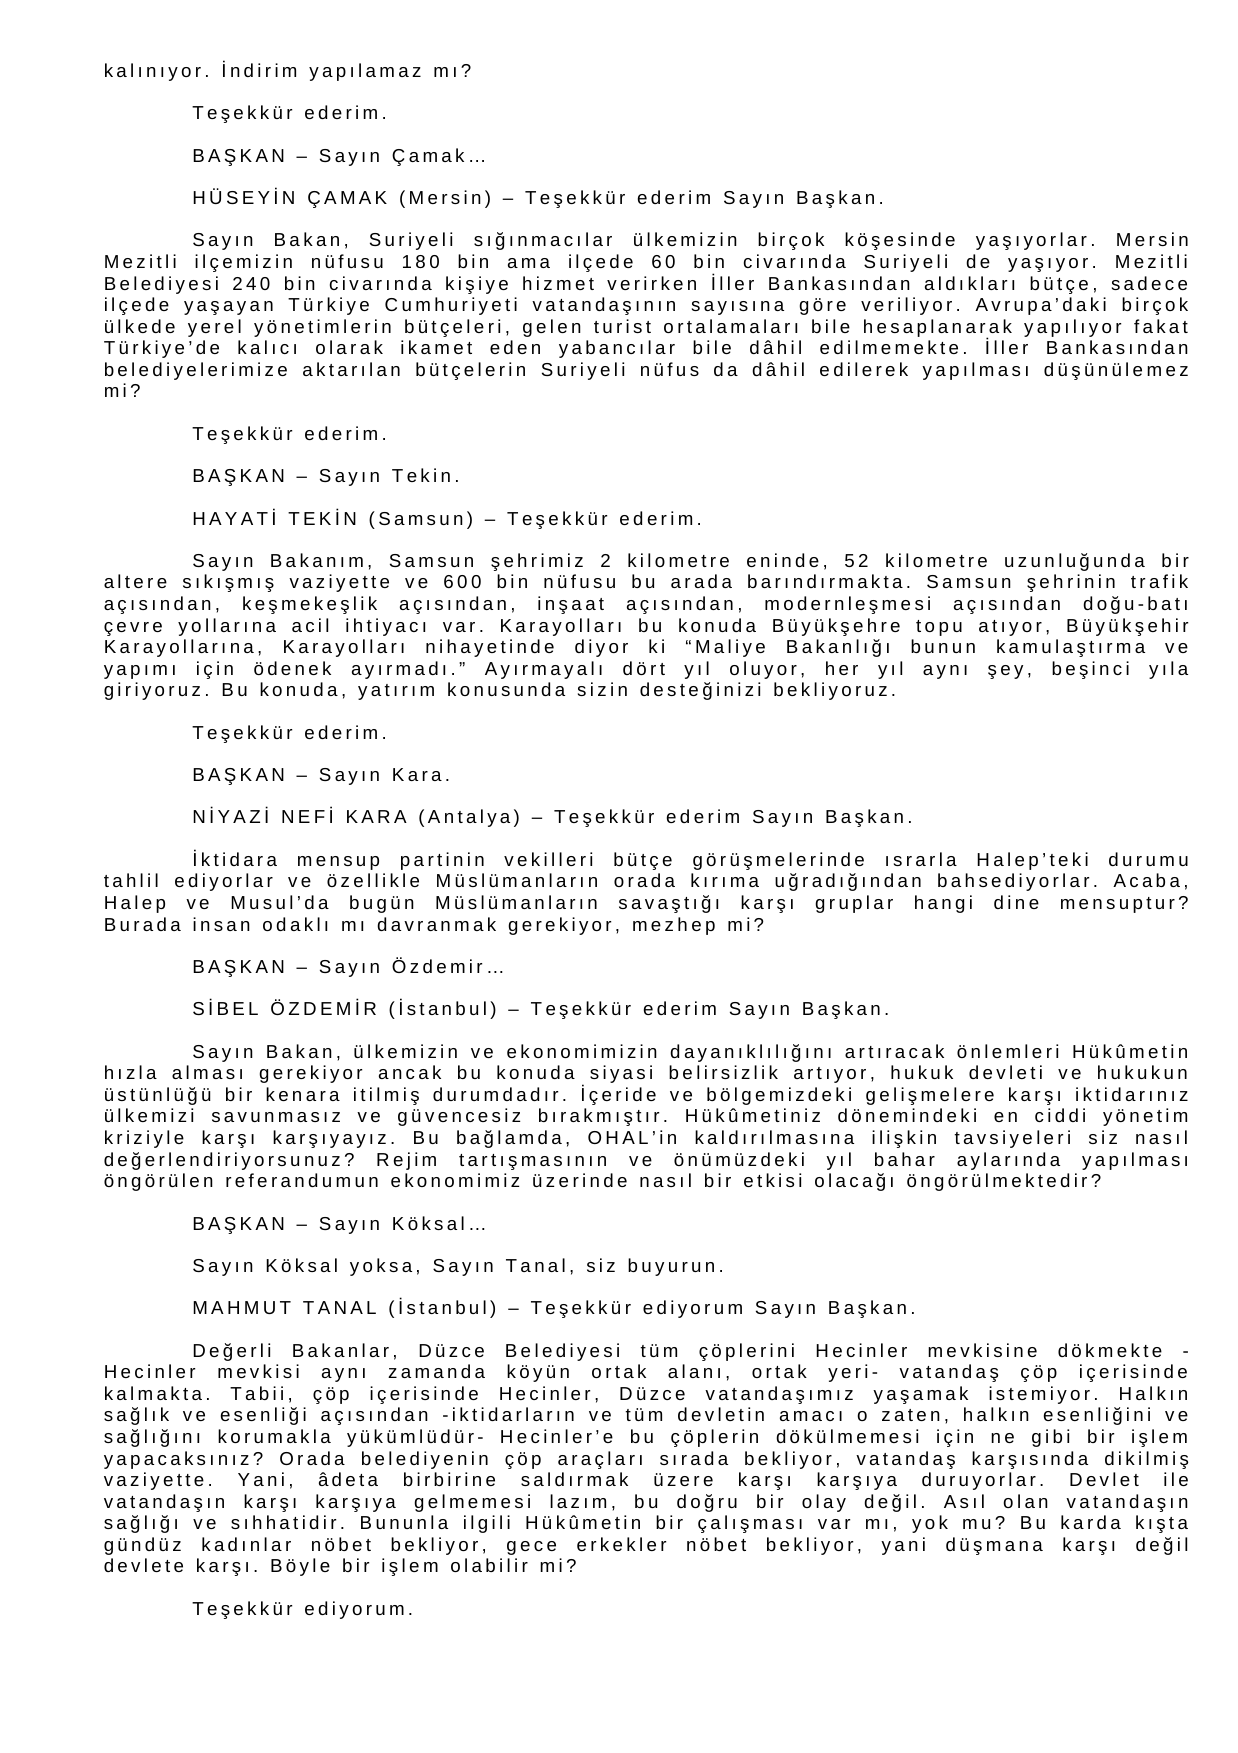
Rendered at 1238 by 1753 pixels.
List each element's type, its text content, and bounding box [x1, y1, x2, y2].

text HAYATİ TEKİN (Samsun) – Teşekkür ederim. [103, 507, 1190, 529]
text Değerli Bakanlar, Düzce Belediyesi tüm çöplerini Hecinler mevkisine dökmekte -Hecinler mevkisi aynı zamanda köyün ortak alanı, ortak yeri- vatandaş çöp içerisinde kalmakta. Tabii, çöp içerisinde Hecinler, Düzce vatandaşımız yaşamak istemiyor. Halkın sağlık ve esenliği açısından -iktidarların ve tüm devletin amacı o zaten, halkın esenliğini ve sağlığını korumakla yükümlüdür- Hecinler’e bu çöplerin dökülmemesi için ne gibi bir işlem yapacaksınız? Orada belediyenin çöp araçları sırada bekliyor, vatandaş karşısında dikilmiş vaziyette. Yani, âdeta birbirine saldırmak üzere karşı karşıya duruyorlar. Devlet ile vatandaşın karşı karşıya gelmemesi lazım, bu doğru bir olay değil. Asıl olan vatandaşın sağlığı ve sıhhatidir. Bununla ilgili Hükûmetin bir çalışması var mı, yok mu? Bu karda kışta gündüz kadınlar nöbet bekliyor, gece erkekler nöbet bekliyor, yani düşmana karşı değil devlete karşı. Böyle bir işlem olabilir mi? [103, 1339, 1190, 1577]
text Teşekkür ederim. [103, 102, 1190, 124]
text Sayın Bakanım, Samsun şehrimiz 2 kilometre eninde, 52 kilometre uzunluğunda bir altere sıkışmış vaziyette ve 600 bin nüfusu bu arada barındırmakta. Samsun şehrinin trafik açısından, keşmekeşlik açısından, inşaat açısından, modernleşmesi açısından doğu-batı çevre yollarına acil ihtiyacı var. Karayolları bu konuda Büyükşehre topu atıyor, Büyükşehir Karayollarına, Karayolları nihayetinde diyor ki “Maliye Bakanlığı bunun kamulaştırma ve yapımı için ödenek ayırmadı.” Ayırmayalı dört yıl oluyor, her yıl aynı şey, beşinci yıla giriyoruz. Bu konuda, yatırım konusunda sizin desteğinizi bekliyoruz. [103, 550, 1190, 701]
text BAŞKAN – Sayın Özdemir… [103, 956, 1190, 977]
text SİBEL ÖZDEMİR (İstanbul) – Teşekkür ederim Sayın Başkan. [103, 998, 1190, 1020]
text NİYAZİ NEFİ KARA (Antalya) – Teşekkür ederim Sayın Başkan. [103, 806, 1190, 828]
text Sayın Köksal yoksa, Sayın Tanal, siz buyurun. [103, 1255, 1190, 1276]
text Teşekkür ederim. [103, 423, 1190, 444]
text Sayın Bakan, ülkemizin ve ekonomimizin dayanıklılığını artıracak önlemleri Hükûmetin hızla alması gerekiyor ancak bu konuda siyasi belirsizlik artıyor, hukuk devleti ve hukukun üstünlüğü bir kenara itilmiş durumdadır. İçeride ve bölgemizdeki gelişmelere karşı iktidarınız ülkemizi savunmasız ve güvencesiz bırakmıştır. Hükûmetiniz dönemindeki en ciddi yönetim kriziyle karşı karşıyayız. Bu bağlamda, OHAL’in kaldırılmasına ilişkin tavsiyeleri siz nasıl değerlendiriyorsunuz? Rejim tartışmasının ve önümüzdeki yıl bahar aylarında yapılması öngörülen referandumun ekonomimiz üzerinde nasıl bir etkisi olacağı öngörülmektedir? [103, 1041, 1190, 1192]
text Sayın Bakan, Suriyeli sığınmacılar ülkemizin birçok köşesinde yaşıyorlar. Mersin Mezitli ilçemizin nüfusu 180 bin ama ilçede 60 bin civarında Suriyeli de yaşıyor. Mezitli Belediyesi 240 bin civarında kişiye hizmet verirken İller Bankasından aldıkları bütçe, sadece ilçede yaşayan Türkiye Cumhuriyeti vatandaşının sayısına göre veriliyor. Avrupa’daki birçok ülkede yerel yönetimlerin bütçeleri, gelen turist ortalamaları bile hesaplanarak yapılıyor fakat Türkiye’de kalıcı olarak ikamet eden yabancılar bile dâhil edilmemekte. İller Bankasından belediyelerimize aktarılan bütçelerin Suriyeli nüfus da dâhil edilerek yapılması düşünülemez mi? [103, 229, 1190, 402]
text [103, 60, 1190, 81]
text BAŞKAN – Sayın Tekin. [103, 465, 1190, 487]
text BAŞKAN – Sayın Çamak… [103, 144, 1190, 166]
text Teşekkür ederim. [103, 722, 1190, 743]
text HÜSEYİN ÇAMAK (Mersin) – Teşekkür ederim Sayın Başkan. [103, 187, 1190, 208]
text BAŞKAN – Sayın Kara. [103, 764, 1190, 786]
text İktidara mensup partinin vekilleri bütçe görüşmelerinde ısrarla Halep’teki durumu tahlil ediyorlar ve özellikle Müslümanların orada kırıma uğradığından bahsediyorlar. Acaba, Halep ve Musul’da bugün Müslümanların savaştığı karşı gruplar hangi dine mensuptur? Burada insan odaklı mı davranmak gerekiyor, mezhep mi? [103, 849, 1190, 935]
text MAHMUT TANAL (İstanbul) – Teşekkür ediyorum Sayın Başkan. [103, 1297, 1190, 1319]
text BAŞKAN – Sayın Köksal… [103, 1212, 1190, 1234]
text Teşekkür ediyorum. [103, 1598, 1190, 1619]
